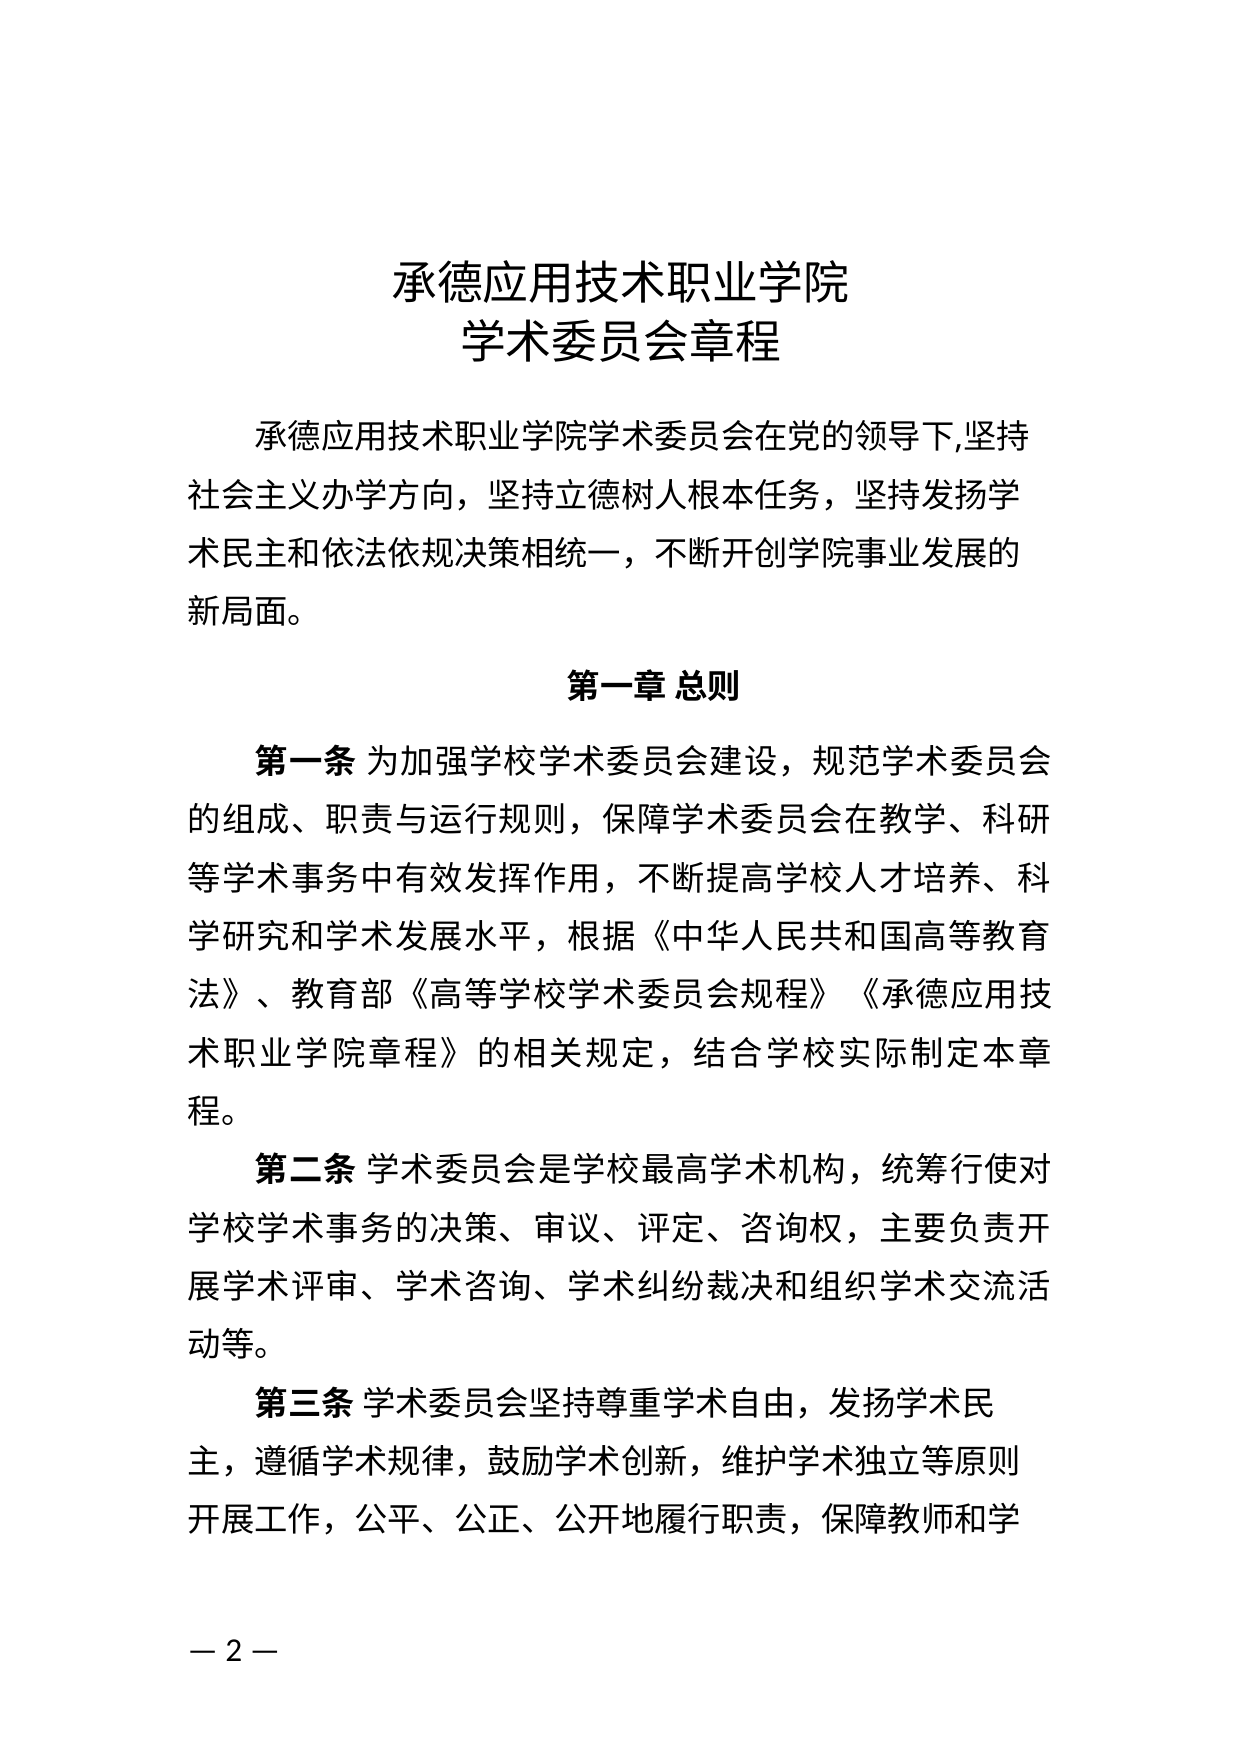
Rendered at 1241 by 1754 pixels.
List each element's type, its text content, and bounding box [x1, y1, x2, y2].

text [187, 1368, 1053, 1543]
text 承德应用技术职业学院学术委员会在党的领导下,坚持社会主义办学方向，坚持立德树人根本任务，坚持发扬学术民主和依法依规决策相统一，不断开创学院事业发展的新局面。 [187, 402, 1053, 636]
text 第二条 学术委员会是学校最高学术机构，统筹行使对学校学术事务的决策、审议、评定、咨询权，主要负责开展学术评审、学术咨询、学术纠纷裁决和组织学术交流活动等。 [187, 1135, 1053, 1368]
text 第一章 总则 [187, 652, 1053, 710]
text 承德应用技术职业学院 [187, 253, 1053, 311]
text 第一条 为加强学校学术委员会建设，规范学术委员会的组成、职责与运行规则，保障学术委员会在教学、科研等学术事务中有效发挥作用，不断提高学校人才培养、科学研究和学术发展水平，根据《中华人民共和国高等教育法》、教育部《高等学校学术委员会规程》《承德应用技术职业学院章程》的相关规定，结合学校实际制定本章程。 [187, 727, 1053, 1135]
text 学术委员会章程 [187, 311, 1053, 370]
